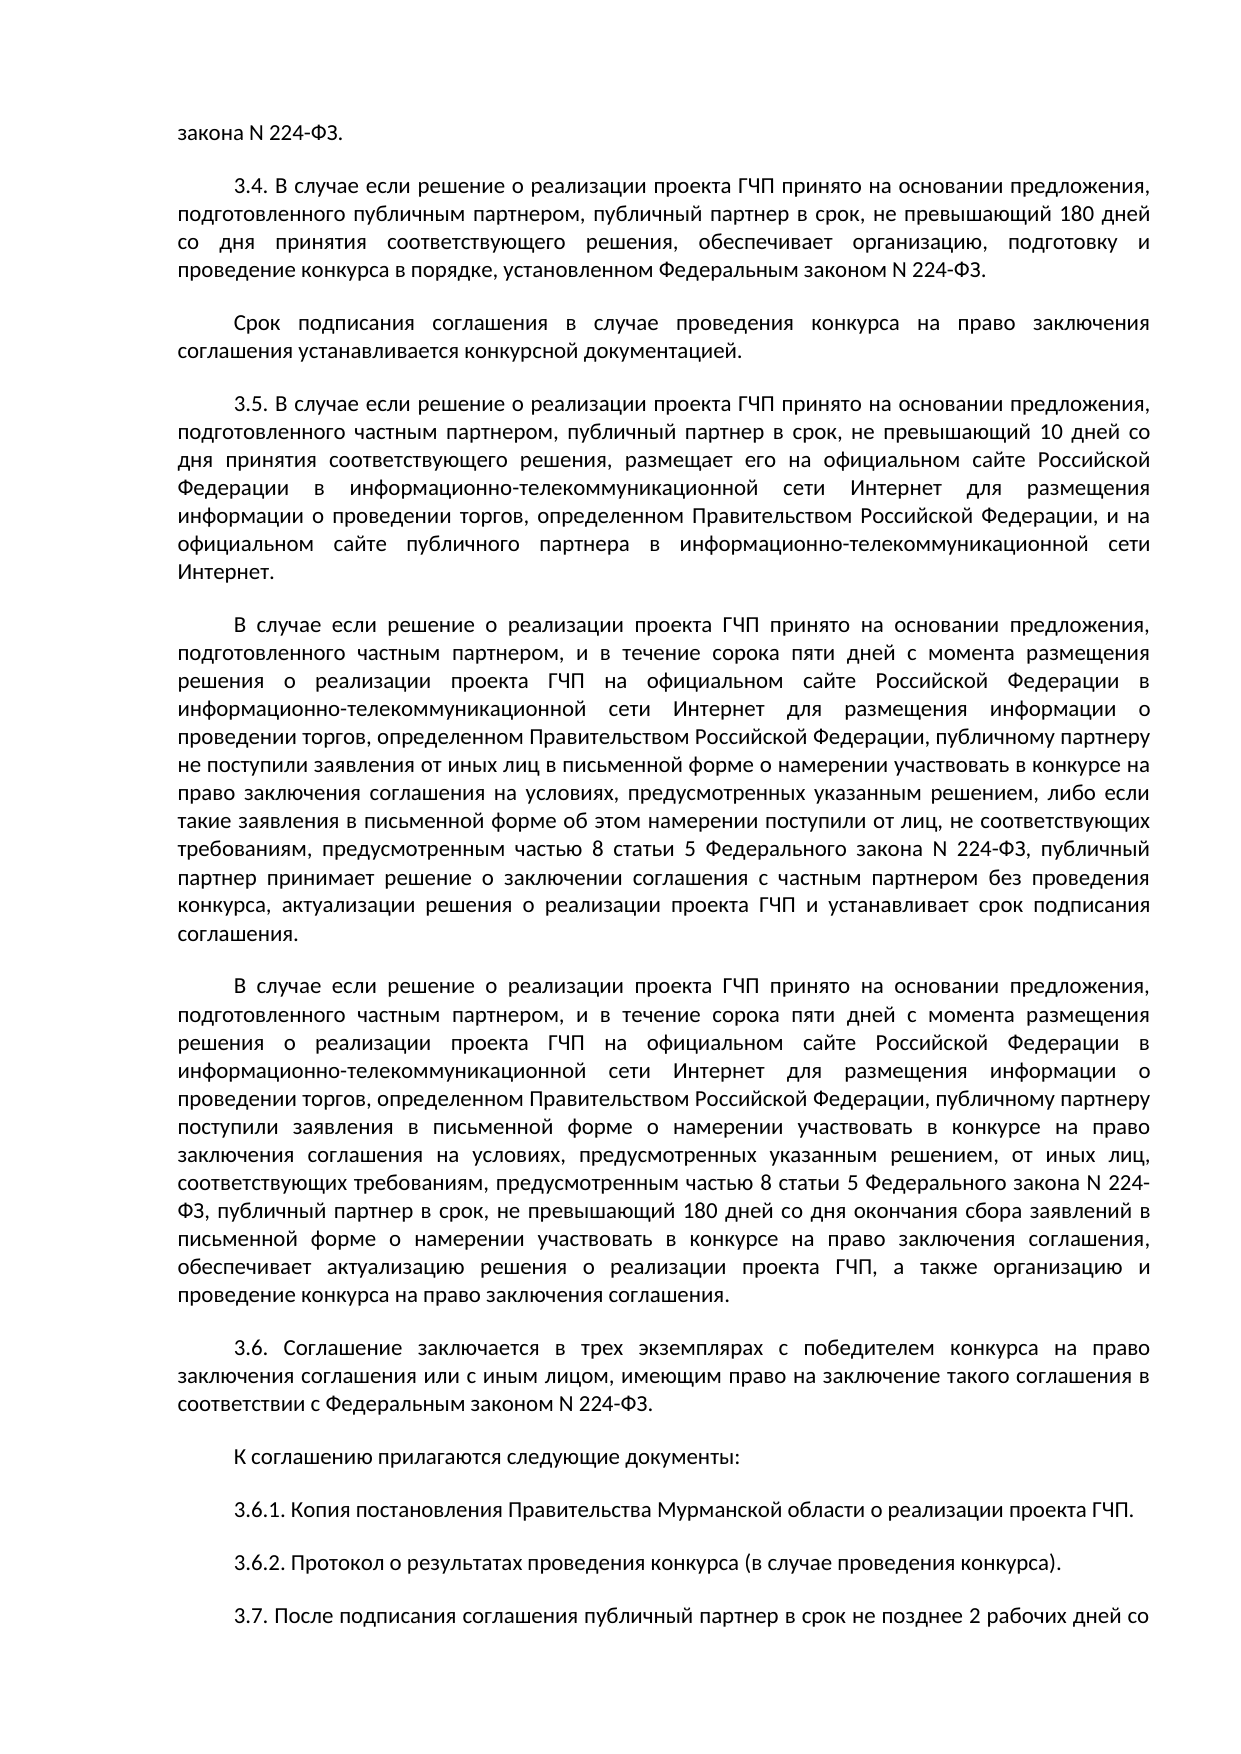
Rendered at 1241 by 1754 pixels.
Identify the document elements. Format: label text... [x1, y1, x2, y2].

text К соглашению прилагаются следующие документы: [177, 1442, 1152, 1470]
text Срок подписания соглашения в случае проведения конкурса на право заключения соглашения устанавливается конкурсной документацией. [177, 308, 1152, 364]
text В случае если решение о реализации проекта ГЧП принято на основании предложения, подготовленного частным партнером, и в течение сорока пяти дней с момента размещения решения о реализации проекта ГЧП на официальном сайте Российской Федерации в информационно-телекоммуникационной сети Интернет для размещения информации о проведении торгов, определенном Правительством Российской Федерации, публичному партнеру поступили заявления в письменной форме о намерении участвовать в конкурсе на право заключения соглашения на условиях, предусмотренных указанным решением, от иных лиц, соответствующих требованиям, предусмотренным частью 8 статьи 5 Федерального закона N 224-ФЗ, публичный партнер в срок, не превышающий 180 дней со дня окончания сбора заявлений в письменной форме о намерении участвовать в конкурсе на право заключения соглашения, обеспечивает актуализацию решения о реализации проекта ГЧП, а также организацию и проведение конкурса на право заключения соглашения. [177, 972, 1152, 1308]
text 3.5. В случае если решение о реализации проекта ГЧП принято на основании предложения, подготовленного частным партнером, публичный партнер в срок, не превышающий 10 дней со дня принятия соответствующего решения, размещает его на официальном сайте Российской Федерации в информационно-телекоммуникационной сети Интернет для размещения информации о проведении торгов, определенном Правительством Российской Федерации, и на официальном сайте публичного партнера в информационно-телекоммуникационной сети Интернет. [177, 389, 1152, 585]
text 3.4. В случае если решение о реализации проекта ГЧП принято на основании предложения, подготовленного публичным партнером, публичный партнер в срок, не превышающий 180 дней со дня принятия соответствующего решения, обеспечивает организацию, подготовку и проведение конкурса в порядке, установленном Федеральным законом N 224-ФЗ. [177, 171, 1152, 283]
text В случае если решение о реализации проекта ГЧП принято на основании предложения, подготовленного частным партнером, и в течение сорока пяти дней с момента размещения решения о реализации проекта ГЧП на официальном сайте Российской Федерации в информационно-телекоммуникационной сети Интернет для размещения информации о проведении торгов, определенном Правительством Российской Федерации, публичному партнеру не поступили заявления от иных лиц в письменной форме о намерении участвовать в конкурсе на право заключения соглашения на условиях, предусмотренных указанным решением, либо если такие заявления в письменной форме об этом намерении поступили от лиц, не соответствующих требованиям, предусмотренным частью 8 статьи 5 Федерального закона N 224-ФЗ, публичный партнер принимает решение о заключении соглашения с частным партнером без проведения конкурса, актуализации решения о реализации проекта ГЧП и устанавливает срок подписания соглашения. [177, 610, 1152, 947]
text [177, 1601, 1152, 1629]
text 3.6. Соглашение заключается в трех экземплярах с победителем конкурса на право заключения соглашения или с иным лицом, имеющим право на заключение такого соглашения в соответствии с Федеральным законом N 224-ФЗ. [177, 1333, 1152, 1417]
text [177, 118, 1152, 146]
text 3.6.2. Протокол о результатах проведения конкурса (в случае проведения конкурса). [177, 1548, 1152, 1576]
text 3.6.1. Копия постановления Правительства Мурманской области о реализации проекта ГЧП. [177, 1495, 1152, 1523]
